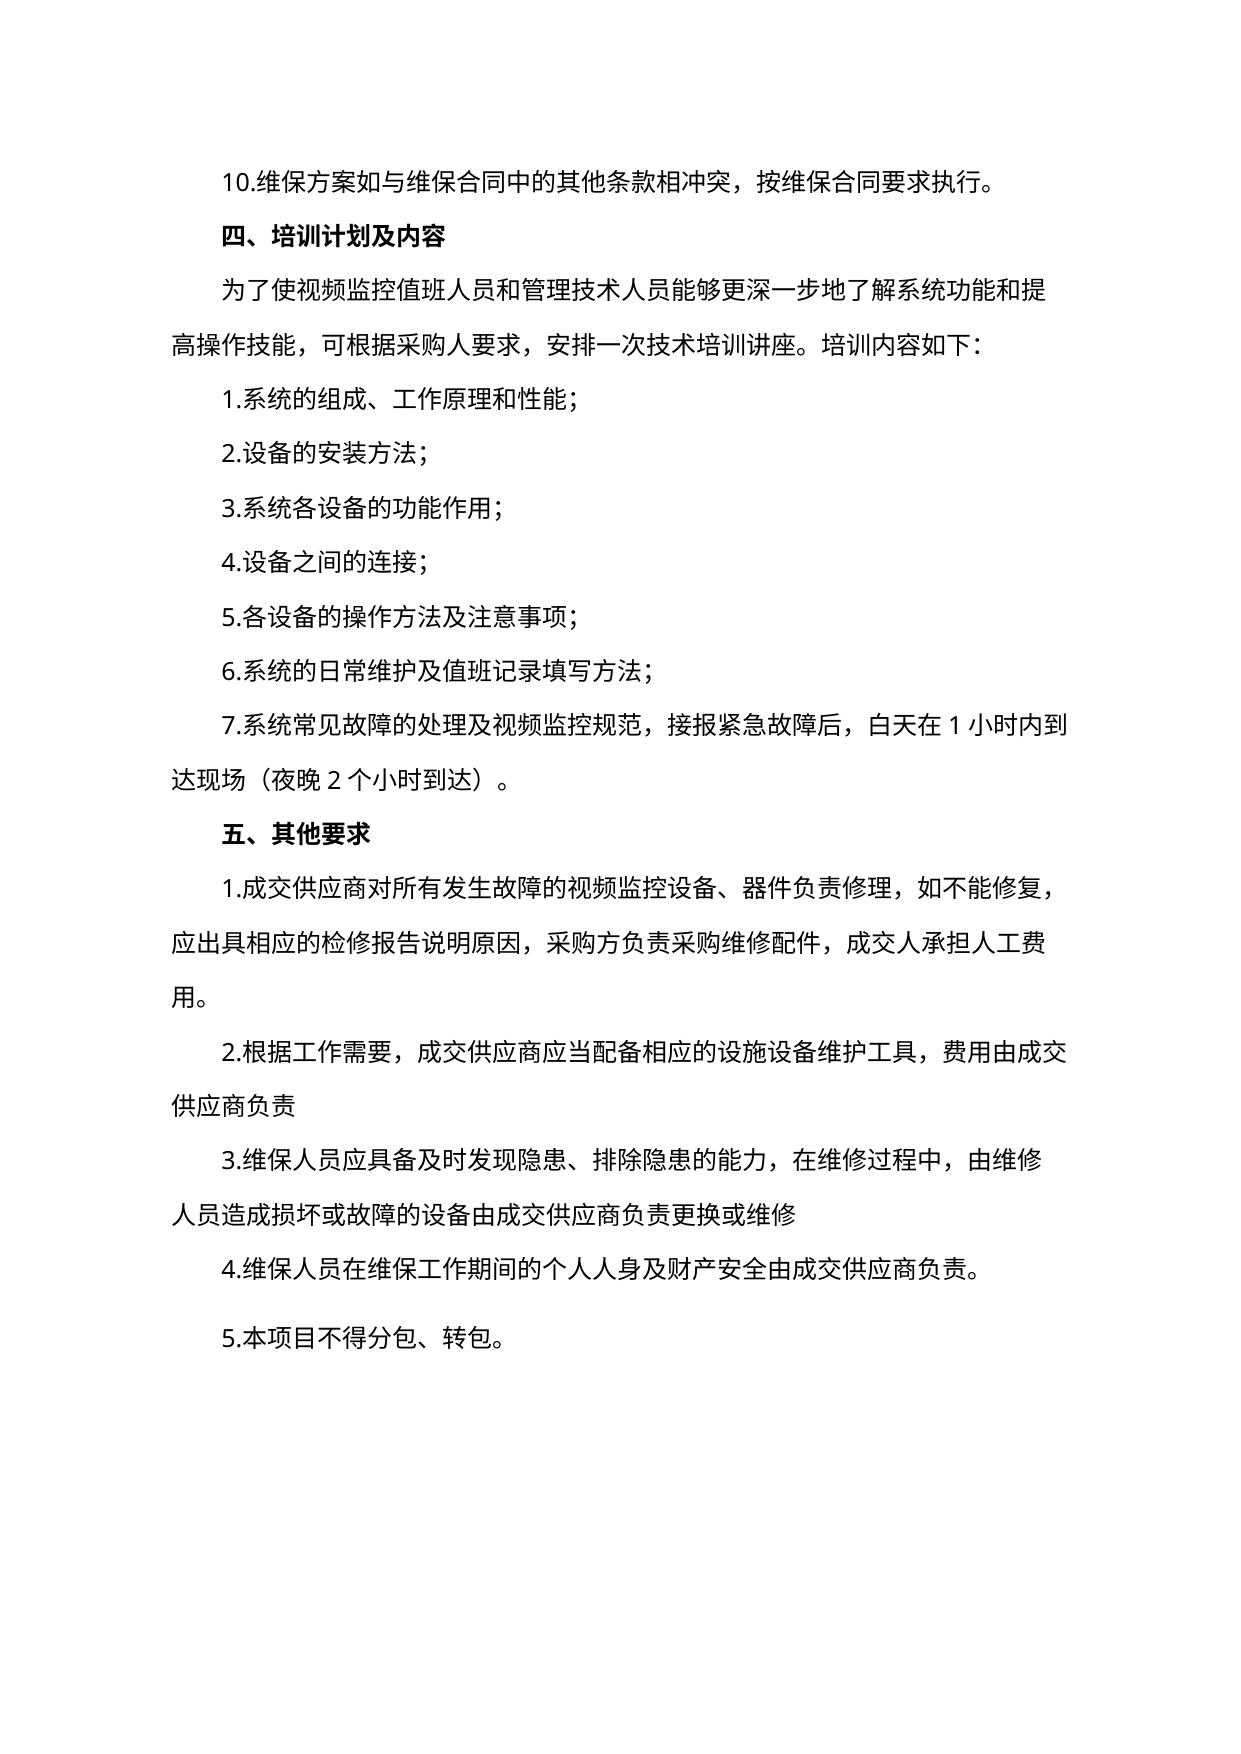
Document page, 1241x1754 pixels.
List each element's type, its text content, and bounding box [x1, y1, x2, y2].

text 2.根据工作需要，成交供应商应当配备相应的设施设备维护工具，费用由成交供应商负责 [171, 1032, 1069, 1123]
text 7.系统常见故障的处理及视频监控规范，接报紧急故障后，白天在 1 小时内到达现场（夜晚 2 个小时到达）。 [171, 706, 1069, 796]
text 为了使视频监控值班人员和管理技术人员能够更深一步地了解系统功能和提高操作技能，可根据采购人要求，安排一次技术培训讲座。培训内容如下： [171, 271, 1069, 361]
text 2.设备的安装方法； [171, 434, 1069, 470]
subtitle 五、其他要求 [171, 814, 1069, 851]
text 5.各设备的操作方法及注意事项； [171, 597, 1069, 633]
text 10.维保方案如与维保合同中的其他条款相冲突，按维保合同要求执行。 [171, 162, 1069, 198]
text 5.本项目不得分包、转包。 [171, 1304, 1069, 1369]
text 4.设备之间的连接； [171, 543, 1069, 579]
text 4.维保人员在维保工作期间的个人人身及财产安全由成交供应商负责。 [171, 1249, 1069, 1286]
text 四、培训计划及内容 [171, 216, 1069, 253]
text 3.系统各设备的功能作用； [171, 488, 1069, 524]
text 1.系统的组成、工作原理和性能； [171, 379, 1069, 416]
text 3.维保人员应具备及时发现隐患、排除隐患的能力，在维修过程中，由维修 [171, 1141, 1069, 1177]
text 6.系统的日常维护及值班记录填写方法； [171, 651, 1069, 688]
text 1.成交供应商对所有发生故障的视频监控设备、器件负责修理，如不能修复，应出具相应的检修报告说明原因，采购方负责采购维修配件，成交人承担人工费用。 [171, 869, 1069, 1014]
text 人员造成损坏或故障的设备由成交供应商负责更换或维修 [171, 1195, 1069, 1231]
